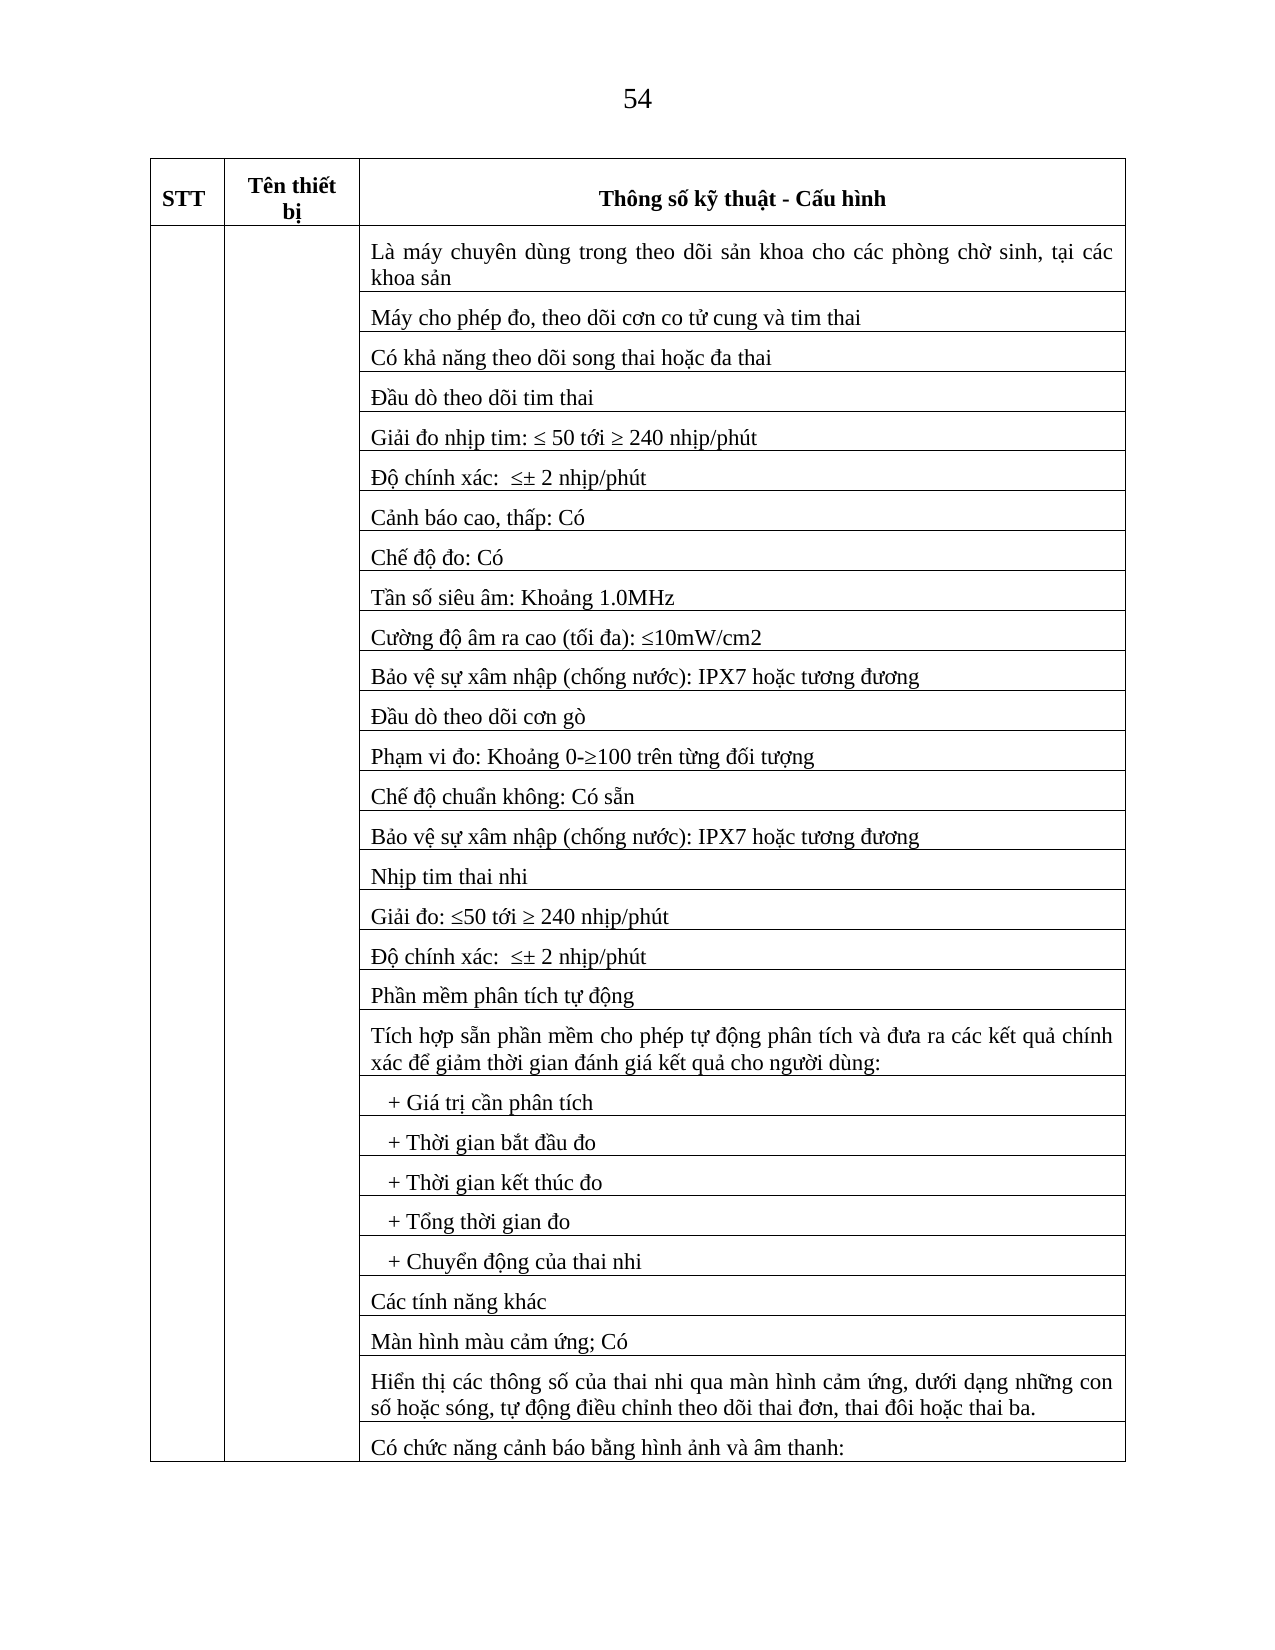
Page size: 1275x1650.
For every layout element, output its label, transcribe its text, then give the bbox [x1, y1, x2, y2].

table_cell Có khả năng theo dõi song thai hoặc đa thai [360, 332, 1125, 371]
table_cell Chế độ đo: Có [360, 531, 1125, 570]
table_cell Phần mềm phân tích tự động [360, 970, 1125, 1009]
table_cell Nhịp tim thai nhi [360, 850, 1125, 889]
table_cell Cường độ âm ra cao (tối đa): ≤10mW/cm2 [360, 611, 1125, 650]
table_cell Hiển thị các thông số của thai nhi qua màn hình cảm ứng, dưới dạng những con số hoặc sóng, tự động điều chỉnh theo dõi thai đơn, thai đôi hoặc thai ba. [360, 1356, 1125, 1421]
table_cell Giải đo: ≤50 tới ≥ 240 nhịp/phút [360, 890, 1125, 929]
table_cell + Giá trị cần phân tích [360, 1076, 1125, 1115]
table_cell + Chuyển động của thai nhi [360, 1236, 1125, 1275]
table_cell Đầu dò theo dõi cơn gò [360, 691, 1125, 730]
table_cell Các tính năng khác [360, 1276, 1125, 1314]
table_cell Đầu dò theo dõi tim thai [360, 372, 1125, 411]
table_cell Phạm vi đo: Khoảng 0-≥100 trên từng đối tượng [360, 731, 1125, 769]
table_cell + Thời gian kết thúc đo [360, 1156, 1125, 1195]
table_cell Bảo vệ sự xâm nhập (chống nước): IPX7 hoặc tương đương [360, 651, 1125, 690]
table_cell Máy cho phép đo, theo dõi cơn co tử cung và tim thai [360, 292, 1125, 331]
table_header Tên thiết bị [225, 159, 359, 224]
table_cell Tích hợp sẵn phần mềm cho phép tự động phân tích và đưa ra các kết quả chính xác để giảm thời gian đánh giá kết quả cho người dùng: [360, 1010, 1125, 1075]
table_cell Chế độ chuẩn không: Có sẵn [360, 771, 1125, 809]
table_cell Bảo vệ sự xâm nhập (chống nước): IPX7 hoặc tương đương [360, 811, 1125, 849]
table_cell + Tổng thời gian đo [360, 1196, 1125, 1235]
table_cell Giải đo nhịp tim: ≤ 50 tới ≥ 240 nhịp/phút [360, 412, 1125, 450]
table_cell Cảnh báo cao, thấp: Có [360, 491, 1125, 530]
table_cell Tần số siêu âm: Khoảng 1.0MHz [360, 571, 1125, 610]
table_header STT [151, 159, 224, 224]
table_cell Độ chính xác: ≤± 2 nhịp/phút [360, 930, 1125, 969]
table_cell Là máy chuyên dùng trong theo dõi sản khoa cho các phòng chờ sinh, tại các khoa sản [360, 226, 1125, 291]
table_cell Độ chính xác: ≤± 2 nhịp/phút [360, 451, 1125, 490]
table_header Thông số kỹ thuật - Cấu hình [360, 159, 1125, 224]
table_cell Có chức năng cảnh báo bằng hình ảnh và âm thanh: [360, 1422, 1125, 1461]
table_cell + Thời gian bắt đầu đo [360, 1116, 1125, 1155]
table_cell Màn hình màu cảm ứng; Có [360, 1316, 1125, 1354]
